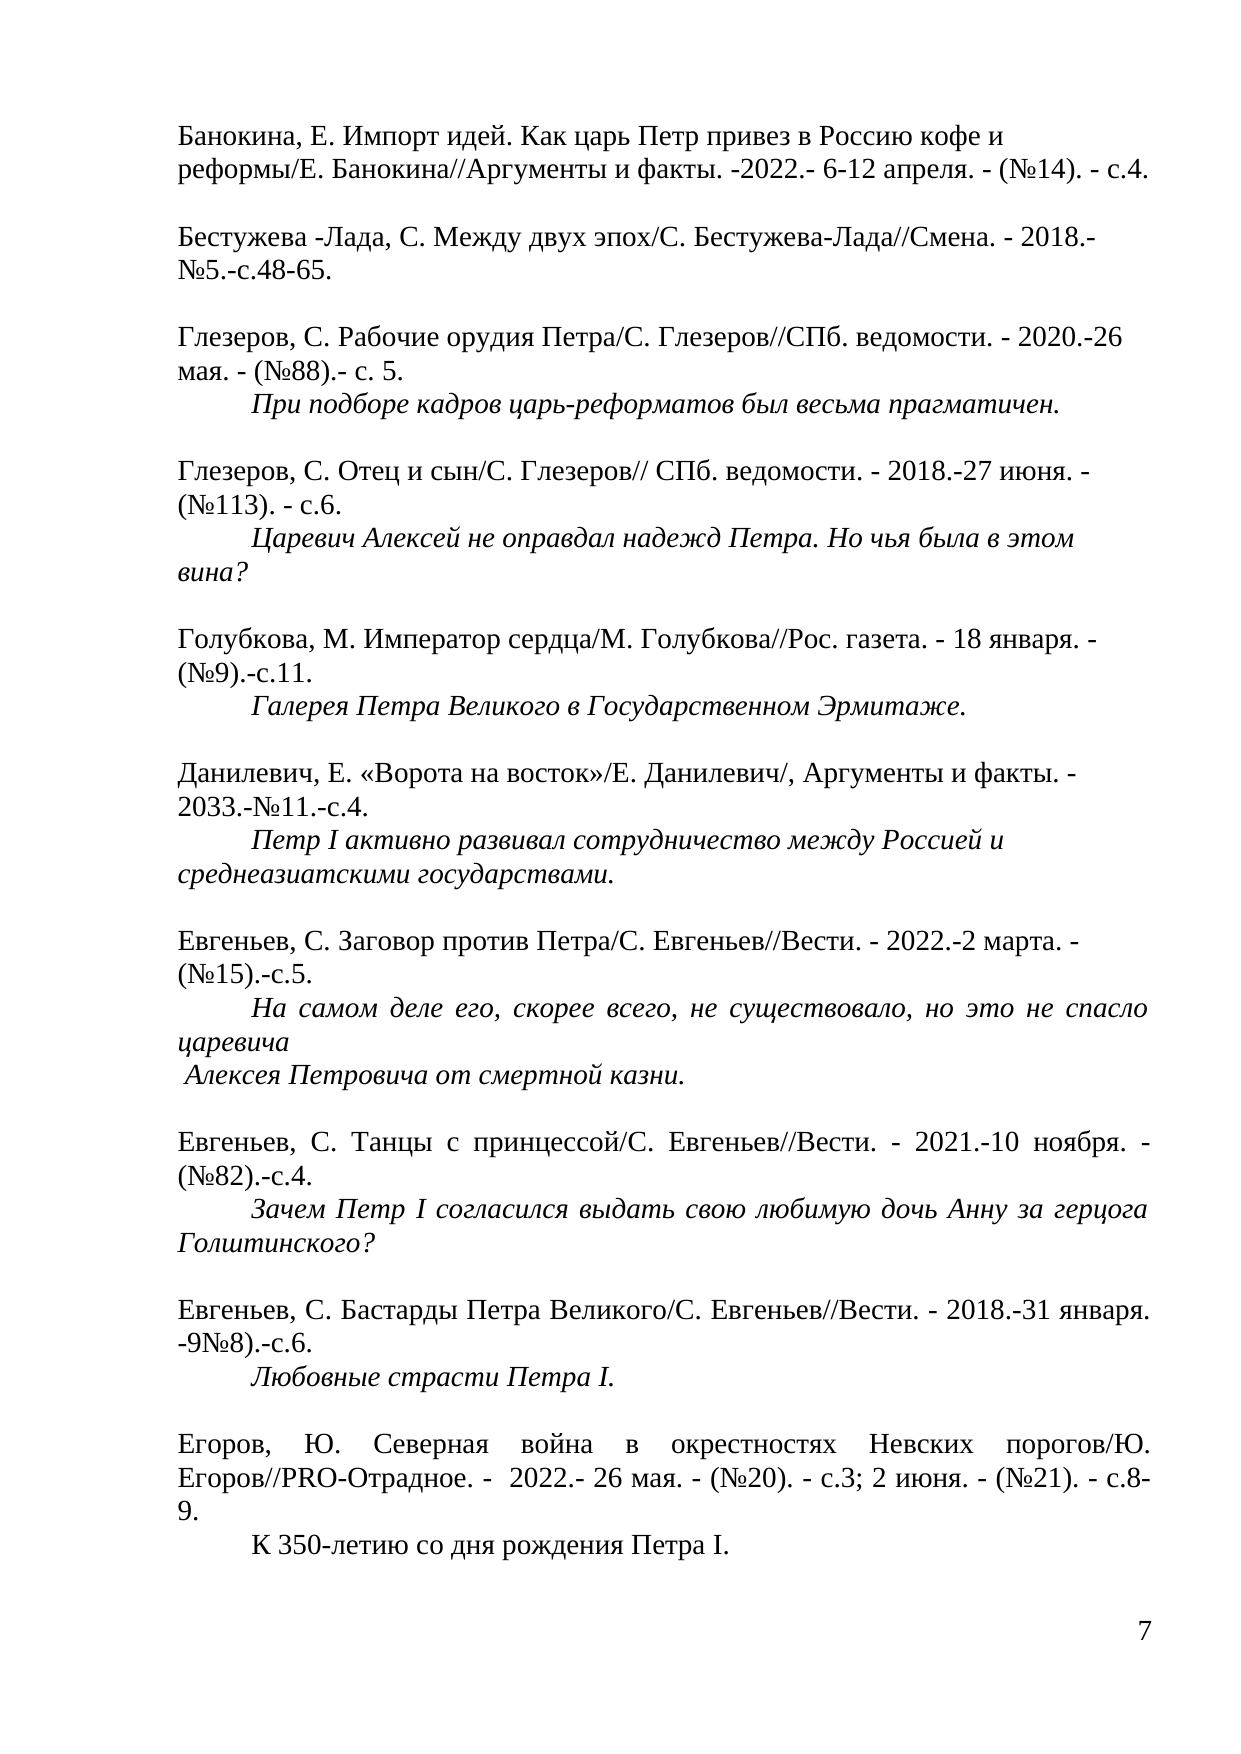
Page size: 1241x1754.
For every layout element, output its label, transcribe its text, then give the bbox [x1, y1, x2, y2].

text Глезеров, С. Отец и сын/С. Глезеров// СПб. ведомости. - 2018.-27 июня. -(№113). - с.6. [177, 453, 1152, 521]
text Егоров, Ю. Северная война в окрестностях Невских порогов/Ю. Егоров//PRO-Отрадное. - 2022.- 26 мая. - (№20). - с.3; 2 июня. - (№21). - с.8-9. [177, 1426, 1152, 1527]
text Данилевич, Е. «Ворота на восток»/Е. Данилевич/, Аргументы и факты. -2033.-№11.-с.4. [177, 755, 1152, 822]
text Петр I активно развивал сотрудничество между Россией и среднеазиатскими государствами. [177, 822, 1152, 889]
text Любовные страсти Петра I. [177, 1359, 1152, 1393]
text Бестужева -Лада, С. Между двух эпох/С. Бестужева-Лада//Смена. - 2018.-№5.-с.48-65. [177, 219, 1152, 286]
text На самом деле его, скорее всего, не существовало, но это не спасло царевича [177, 990, 1152, 1057]
text К 350-летию со дня рождения Петра I. [177, 1527, 1152, 1560]
text Евгеньев, С. Заговор против Петра/С. Евгеньев//Вести. - 2022.-2 марта. -(№15).-с.5. [177, 923, 1152, 990]
text Галерея Петра Великого в Государственном Эрмитаже. [177, 688, 1152, 722]
text Глезеров, С. Рабочие орудия Петра/С. Глезеров//СПб. ведомости. - 2020.-26 мая. - (№88).- с. 5. [177, 319, 1152, 386]
text Алексея Петровича от смертной казни. [177, 1057, 1152, 1091]
text Царевич Алексей не оправдал надежд Петра. Но чья была в этом вина? [177, 521, 1152, 588]
text Евгеньев, С. Танцы с принцессой/С. Евгеньев//Вести. - 2021.-10 ноября. -(№82).-с.4. [177, 1124, 1152, 1191]
text Голубкова, М. Император сердца/М. Голубкова//Рос. газета. - 18 января. -(№9).-с.11. [177, 621, 1152, 688]
text При подборе кадров царь-реформатов был весьма прагматичен. [177, 386, 1152, 420]
text Евгеньев, С. Бастарды Петра Великого/С. Евгеньев//Вести. - 2018.-31 января. -9№8).-с.6. [177, 1292, 1152, 1359]
text Зачем Петр I согласился выдать свою любимую дочь Анну за герцога Голштинского? [177, 1191, 1152, 1258]
text Банокина, Е. Импорт идей. Как царь Петр привез в Россию кофе и реформы/Е. Банокина//Аргументы и факты. -2022.- 6-12 апреля. - (№14). - с.4. [177, 118, 1152, 185]
